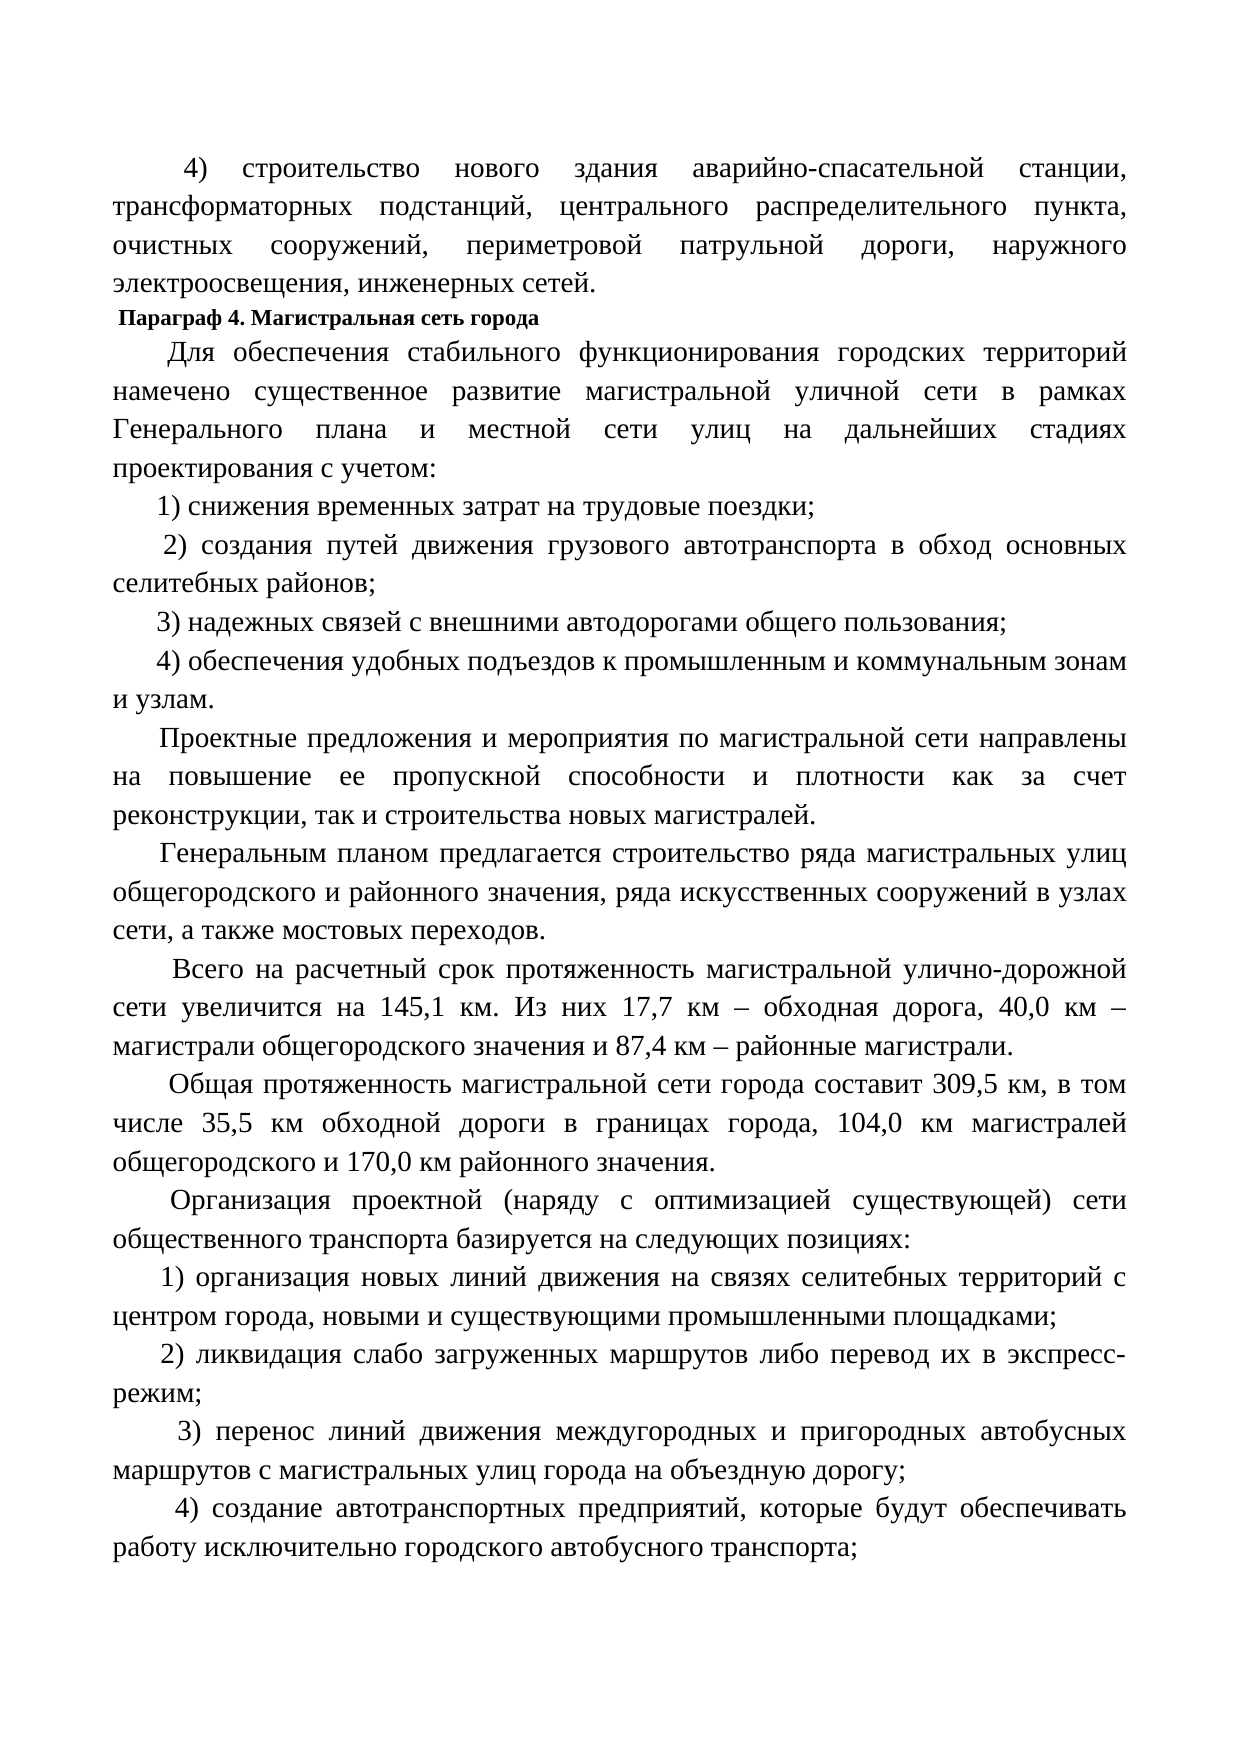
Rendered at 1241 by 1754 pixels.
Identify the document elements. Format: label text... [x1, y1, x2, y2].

text 1) организация новых линий движения на связях селитебных территорий с центром города, новыми и существующими промышленными площадками; [112, 1259, 1128, 1331]
text 4) обеспечения удобных подъездов к промышленным и коммунальным зонам и узлам. [112, 643, 1128, 715]
text 4) строительство нового здания аварийно-спасательной станции, трансформаторных подстанций, центрального распределительного пункта, очистных сооружений, периметровой патрульной дороги, наружного электроосвещения, инженерных сетей. [112, 150, 1128, 299]
text 1) снижения временных затрат на трудовые поездки; [112, 488, 1128, 522]
text 3) перенос линий движения междугородных и пригородных автобусных маршрутов с магистральных улиц города на объездную дорогу; [112, 1413, 1128, 1486]
text Всего на расчетный срок протяженность магистральной улично-дорожной сети увеличится на 145,1 км. Из них 17,7 км – обходная дорога, 40,0 км – магистрали общегородского значения и 87,4 км – районные магистрали. [112, 951, 1128, 1062]
text Организация проектной (наряду с оптимизацией существующей) сети общественного транспорта базируется на следующих позициях: [112, 1182, 1128, 1254]
text 4) создание автотранспортных предприятий, которые будут обеспечивать работу исключительно городского автобусного транспорта; [112, 1491, 1128, 1563]
text Генеральным планом предлагается строительство ряда магистральных улиц общегородского и районного значения, ряда искусственных сооружений в узлах сети, а также мостовых переходов. [112, 835, 1128, 946]
text 2) создания путей движения грузового автотранспорта в обход основных селитебных районов; [112, 527, 1128, 599]
text 2) ликвидация слабо загруженных маршрутов либо перевод их в экспресс-режим; [112, 1336, 1128, 1408]
text Параграф 4. Магистральная сеть города [112, 304, 1128, 331]
text Общая протяженность магистральной сети города составит 309,5 км, в том числе 35,5 км обходной дороги в границах города, 104,0 км магистралей общегородского и 170,0 км районного значения. [112, 1067, 1128, 1177]
text Для обеспечения стабильного функционирования городских территорий намечено существенное развитие магистральной уличной сети в рамках Генерального плана и местной сети улиц на дальнейших стадиях проектирования с учетом: [112, 334, 1128, 483]
text 3) надежных связей с внешними автодорогами общего пользования; [112, 604, 1128, 638]
text Проектные предложения и мероприятия по магистральной сети направлены на повышение ее пропускной способности и плотности как за счет реконструкции, так и строительства новых магистралей. [112, 720, 1128, 830]
